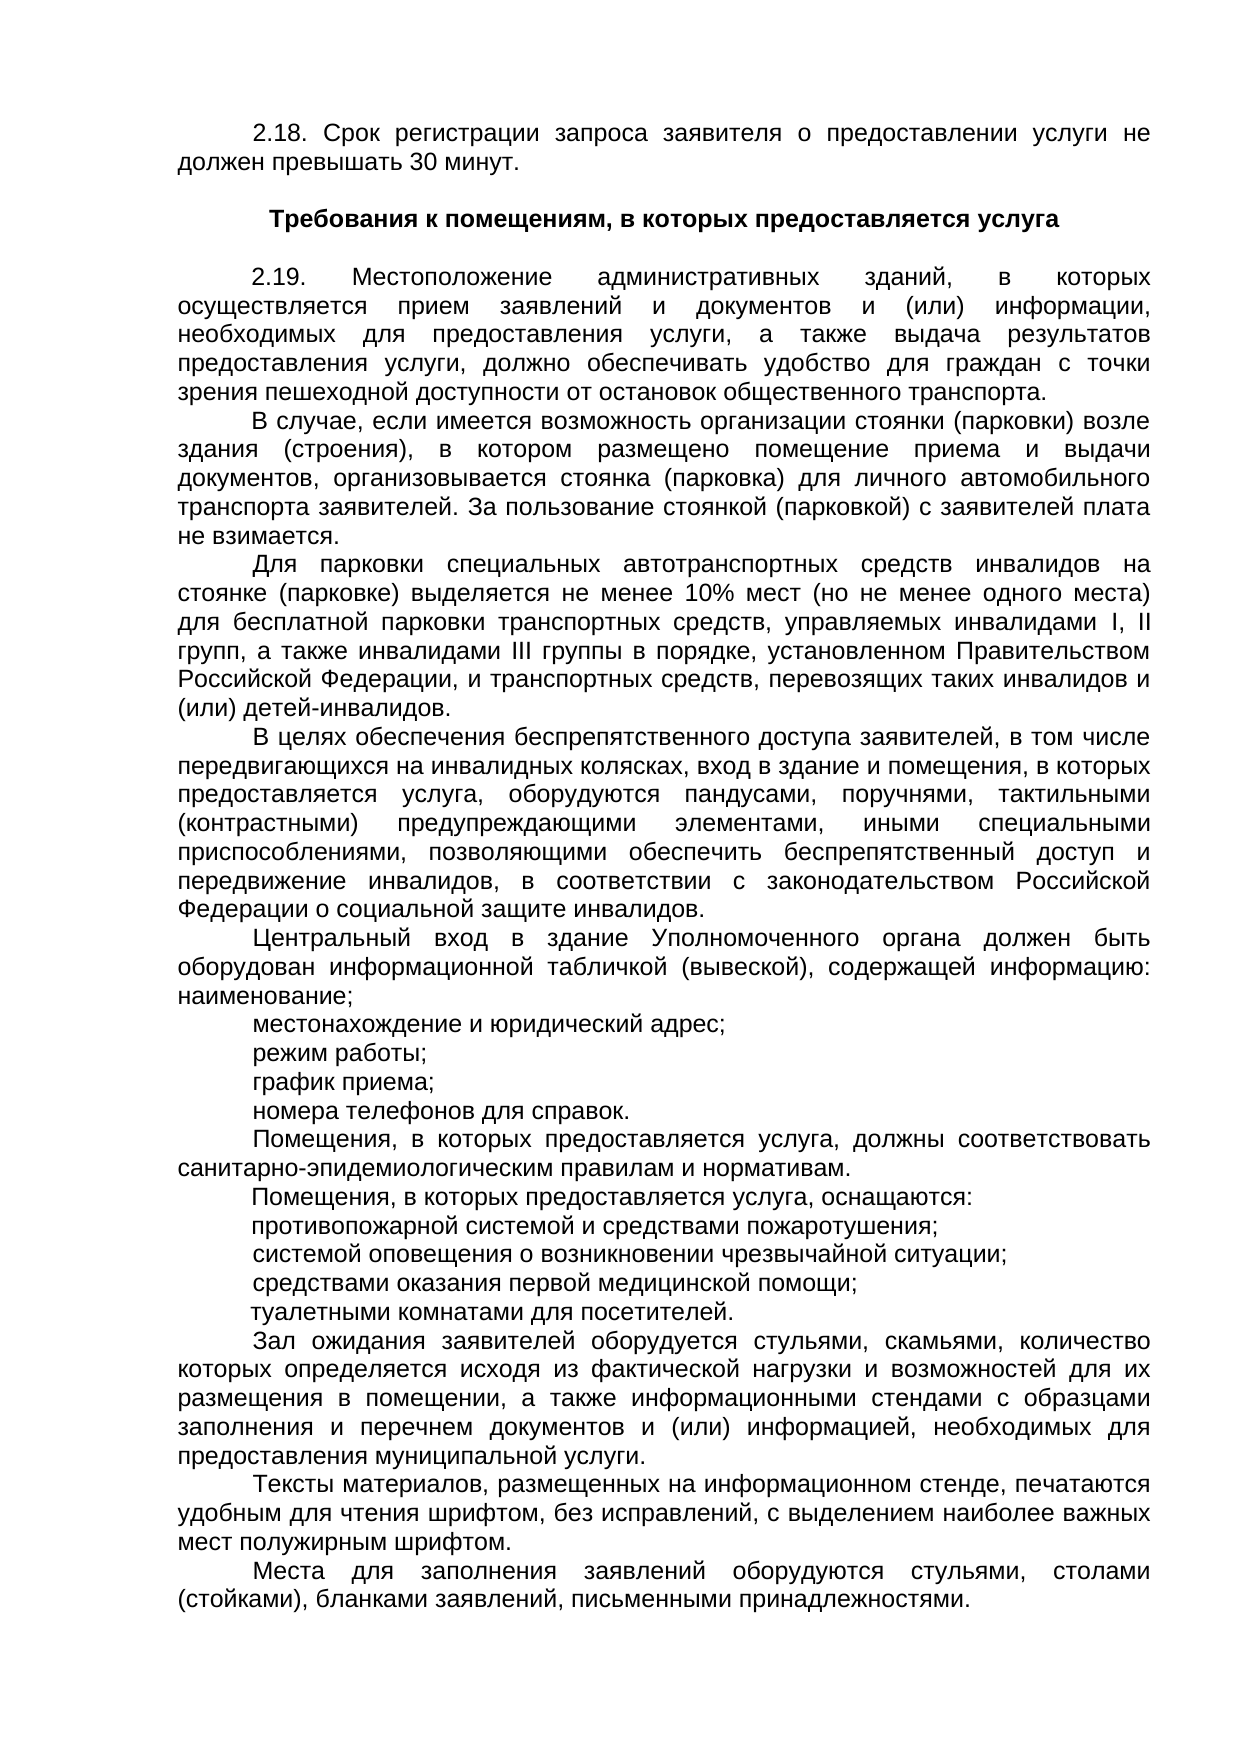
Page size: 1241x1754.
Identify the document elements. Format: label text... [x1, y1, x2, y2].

text график приема; [177, 1067, 1152, 1096]
text режим работы; [177, 1038, 1152, 1067]
text Тексты материалов, размещенных на информационном стенде, печатаются удобным для чтения шрифтом, без исправлений, с выделением наиболее важных мест полужирным шрифтом. [177, 1469, 1152, 1556]
text 2.19. Местоположение административных зданий, в которых осуществляется прием заявлений и документов и (или) информации, необходимых для предоставления услуги, а также выдача результатов предоставления услуги, должно обеспечивать удобство для граждан с точки зрения пешеходной доступности от остановок общественного транспорта. [177, 262, 1152, 406]
text местонахождение и юридический адрес; [177, 1009, 1152, 1038]
text туалетными комнатами для посетителей. [177, 1297, 1152, 1326]
text Для парковки специальных автотранспортных средств инвалидов на стоянке (парковке) выделяется не менее 10% мест (но не менее одного места) для бесплатной парковки транспортных средств, управляемых инвалидами I, II групп, а также инвалидами III группы в порядке, установленном Правительством Российской Федерации, и транспортных средств, перевозящих таких инвалидов и (или) детей-инвалидов. [177, 549, 1152, 722]
text Помещения, в которых предоставляется услуга, должны соответствовать санитарно-эпидемиологическим правилам и нормативам. [177, 1124, 1152, 1182]
text Помещения, в которых предоставляется услуга, оснащаются: [177, 1182, 1152, 1211]
text Центральный вход в здание Уполномоченного органа должен быть оборудован информационной табличкой (вывеской), содержащей информацию: наименование; [177, 923, 1152, 1009]
text Места для заполнения заявлений оборудуются стульями, столами (стойками), бланками заявлений, письменными принадлежностями. [177, 1556, 1152, 1613]
text В случае, если имеется возможность организации стоянки (парковки) возле здания (строения), в котором размещено помещение приема и выдачи документов, организовывается стоянка (парковка) для личного автомобильного транспорта заявителей. За пользование стоянкой (парковкой) с заявителей плата не взимается. [177, 406, 1152, 549]
text противопожарной системой и средствами пожаротушения; [251, 1211, 1152, 1239]
text номера телефонов для справок. [177, 1096, 1152, 1124]
text системой оповещения о возникновении чрезвычайной ситуации; [250, 1239, 1152, 1268]
text 2.18. Срок регистрации запроса заявителя о предоставлении услуги не должен превышать 30 минут. [177, 118, 1152, 176]
text средствами оказания первой медицинской помощи; [250, 1268, 1152, 1297]
text В целях обеспечения беспрепятственного доступа заявителей, в том числе передвигающихся на инвалидных колясках, вход в здание и помещения, в которых предоставляется услуга, оборудуются пандусами, поручнями, тактильными (контрастными) предупреждающими элементами, иными специальными приспособлениями, позволяющими обеспечить беспрепятственный доступ и передвижение инвалидов, в соответствии с законодательством Российской Федерации о социальной защите инвалидов. [177, 722, 1152, 923]
text Требования к помещениям, в которых предоставляется услуга [177, 204, 1152, 233]
text Зал ожидания заявителей оборудуется стульями, скамьями, количество которых определяется исходя из фактической нагрузки и возможностей для их размещения в помещении, а также информационными стендами с образцами заполнения и перечнем документов и (или) информацией, необходимых для предоставления муниципальной услуги. [177, 1326, 1152, 1469]
